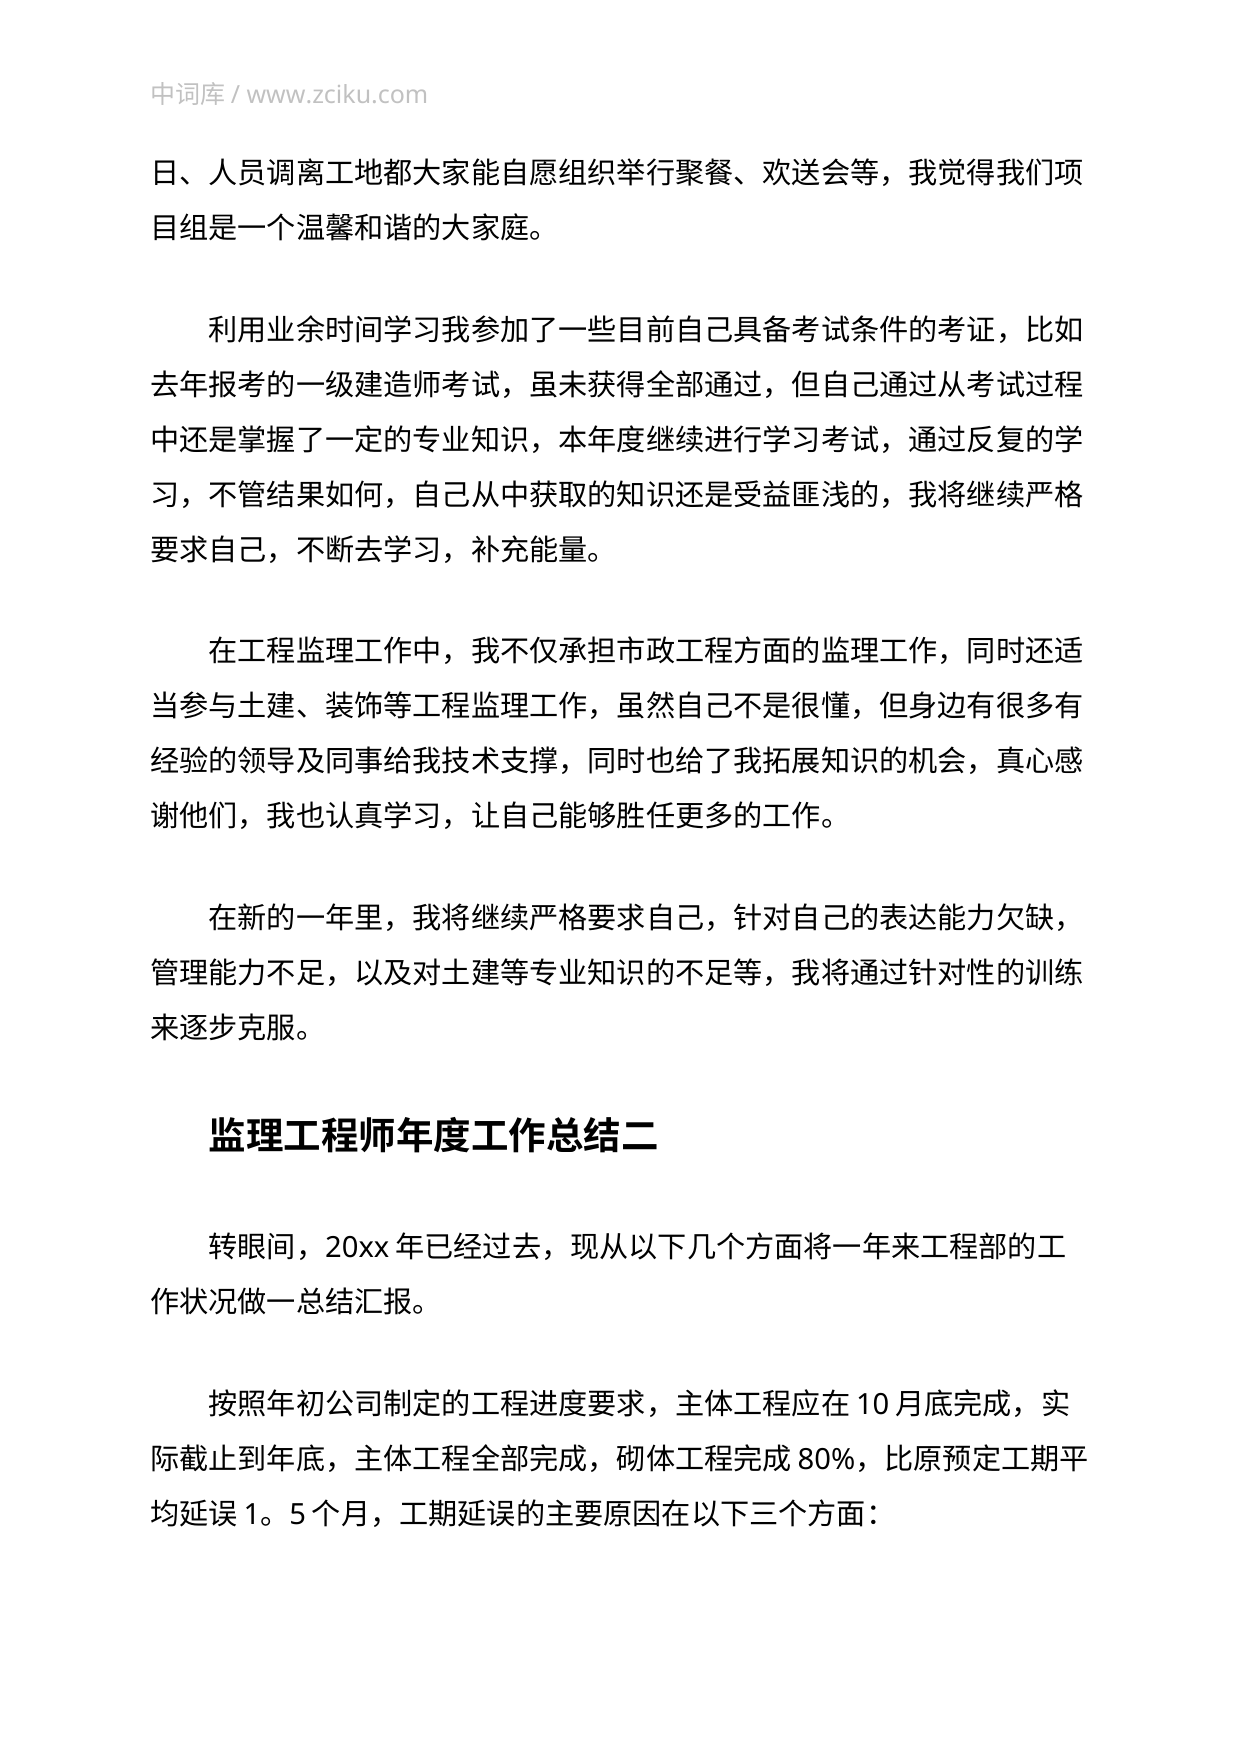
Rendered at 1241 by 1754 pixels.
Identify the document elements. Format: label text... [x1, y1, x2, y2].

text 利用业余时间学习我参加了一些目前自己具备考试条件的考证，比如去年报考的一级建造师考试，虽未获得全部通过，但自己通过从考试过程中还是掌握了一定的专业知识，本年度继续进行学习考试，通过反复的学习，不管结果如何，自己从中获取的知识还是受益匪浅的，我将继续严格要求自己，不断去学习，补充能量。 [150, 307, 1090, 568]
text 在新的一年里，我将继续严格要求自己，针对自己的表达能力欠缺，管理能力不足，以及对土建等专业知识的不足等，我将通过针对性的训练来逐步克服。 [150, 894, 1090, 1047]
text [150, 150, 1090, 247]
text 按照年初公司制定的工程进度要求，主体工程应在10月底完成，实际截止到年底，主体工程全部完成，砌体工程完成80%，比原预定工期平均延误1。5个月，工期延误的主要原因在以下三个方面： [150, 1380, 1090, 1533]
text 在工程监理工作中，我不仅承担市政工程方面的监理工作，同时还适当参与土建、装饰等工程监理工作，虽然自己不是很懂，但身边有很多有经验的领导及同事给我技术支撑，同时也给了我拓展知识的机会，真心感谢他们，我也认真学习，让自己能够胜任更多的工作。 [150, 628, 1090, 835]
text 监理工程师年度工作总结二 [150, 1106, 1090, 1160]
text 转眼间，20xx年已经过去，现从以下几个方面将一年来工程部的工作状况做一总结汇报。 [150, 1223, 1090, 1321]
